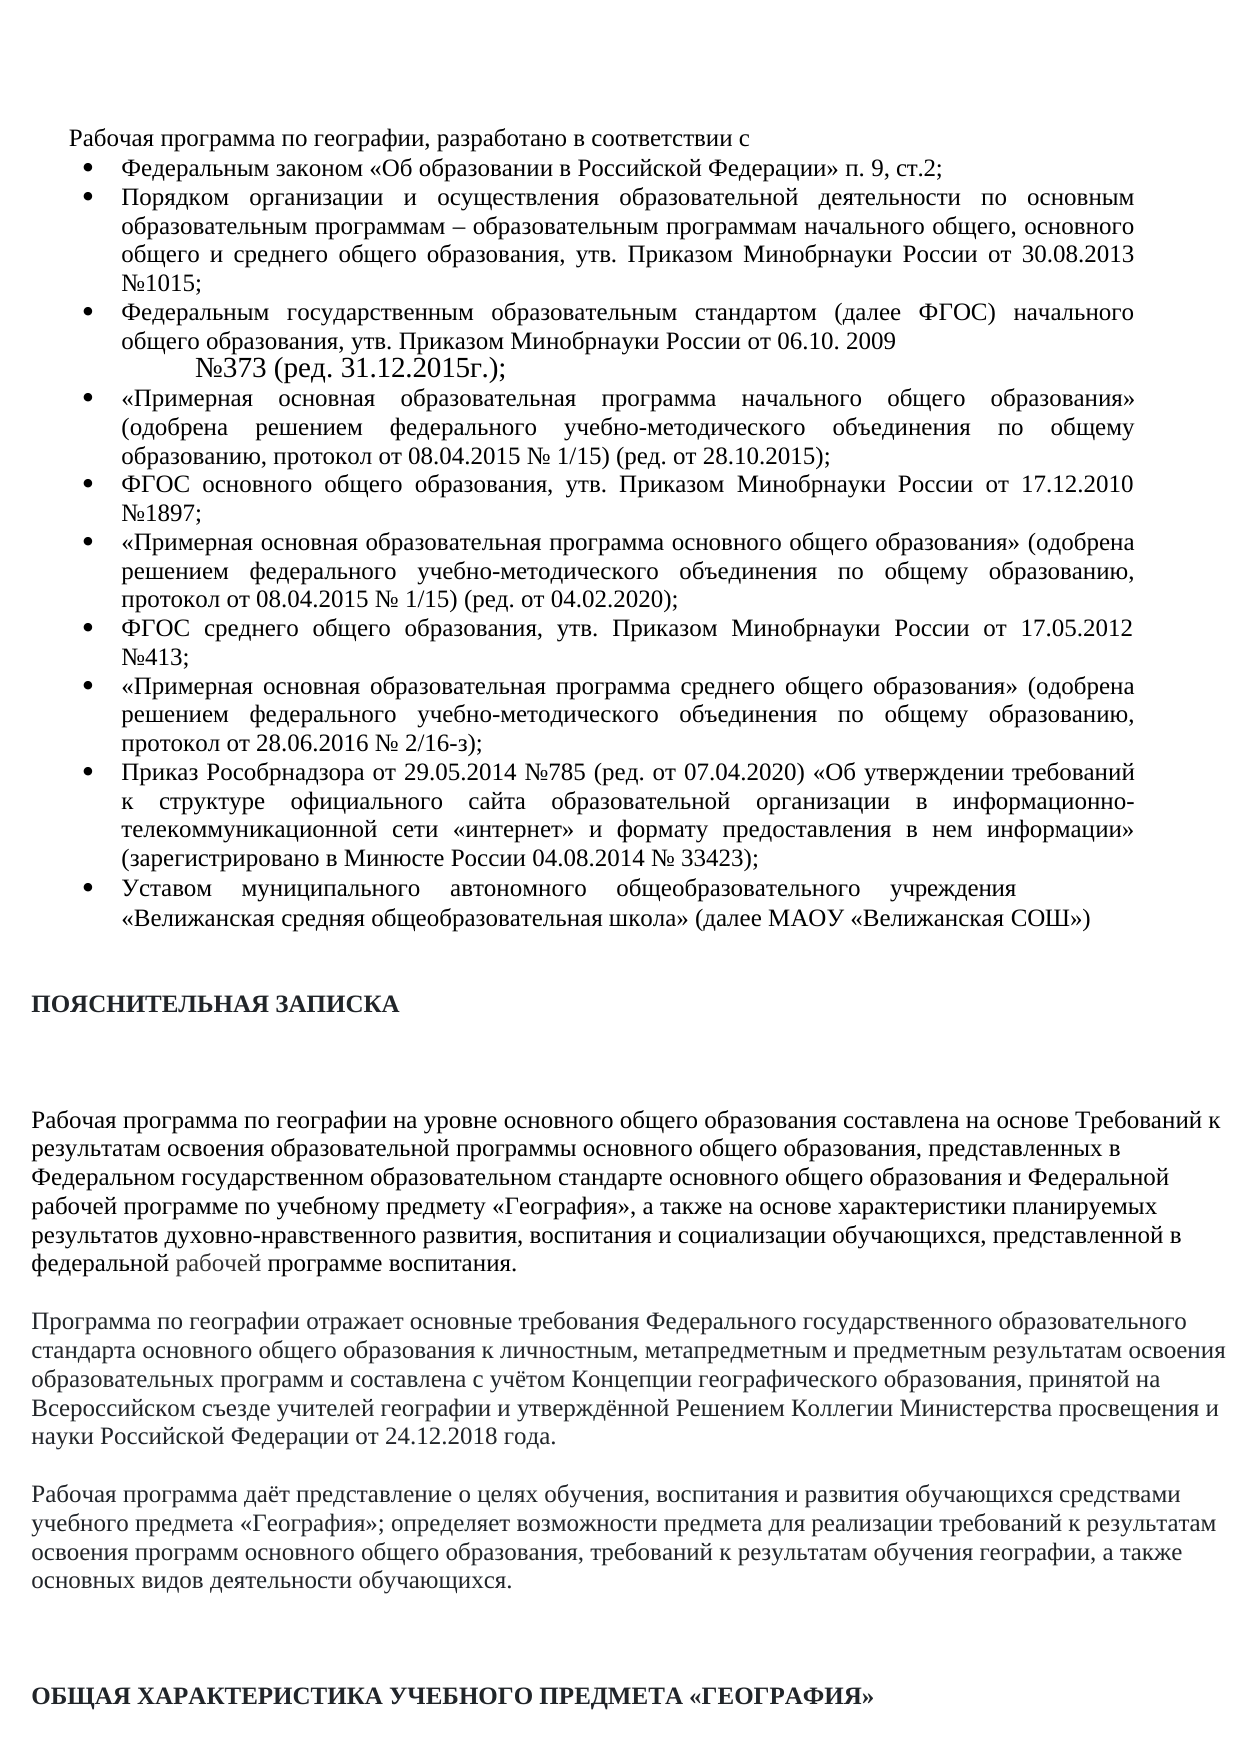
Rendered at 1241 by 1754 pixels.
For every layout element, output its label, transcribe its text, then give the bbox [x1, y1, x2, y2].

text Программа по географии отражает основные требования Федерального государственного образовательного стандарта основного общего образования к личностным, метапредметным и предметным результатам освоения образовательных программ и составлена с учётом Концепции географического образования, принятой на Всероссийском съезде учителей географии и утверждённой Решением Коллегии Министерства просвещения и науки Российской Федерации от 24.12.2018 года. [31, 1306, 1238, 1450]
text ПОЯСНИТЕЛЬНАЯ ЗАПИСКА [31, 989, 1238, 1018]
list Приказ Рособрнадзора от 29.05.2014 №785 (ред. от 07.04.2020) «Об утверждении требований к структуре официального сайта образовательной организации в информационно-телекоммуникационной сети «интернет» и формату предоставления в нем информации» (зарегистрировано в Минюсте России 04.08.2014 № 33423); [84, 757, 1136, 872]
list Уставом муниципального автономного общеобразовательного учреждения [84, 872, 1238, 903]
list ФГОС основного общего образования, утв. Приказом Минобрнауки России от 17.12.2010 №1897; [84, 469, 1134, 527]
text Рабочая программа по географии на уровне основного общего образования составлена на основе Требований к результатам освоения образовательной программы основного общего образования, представленных в Федеральном государственном образовательном стандарте основного общего образования и Федеральной рабочей программе по учебному предмету «География», а также на основе характеристики планируемых результатов духовно-нравственного развития, воспитания и социализации обучающихся, представленной в федеральной рабочей программе воспитания. [31, 1105, 1238, 1277]
list Порядком организации и осуществления образовательной деятельности по основным образовательным программам – образовательным программам начального общего, основного общего и среднего общего образования, утв. Приказом Минобрнауки России от 30.08.2013 №1015; [84, 182, 1135, 297]
list Рабочая программа по географии, разработано в соответствии с [46, 123, 1135, 152]
text №373 (ред. 31.12.2015г.); [121, 355, 1238, 383]
list «Примерная основная образовательная программа начального общего образования» (одобрена решением федерального учебно-методического объединения по общему образованию, протокол от 08.04.2015 № 1/15) (ред. от 28.10.2015); [84, 383, 1135, 469]
text ОБЩАЯ ХАРАКТЕРИСТИКА УЧЕБНОГО ПРЕДМЕТА «ГЕОГРАФИЯ» [31, 1681, 1238, 1710]
text «Велижанская средняя общеобразовательная школа» (далее МАОУ «Велижанская СОШ») [121, 903, 1135, 931]
list ФГОС среднего общего образования, утв. Приказом Минобрнауки России от 17.05.2012 №413; [84, 613, 1134, 671]
list «Примерная основная образовательная программа среднего общего образования» (одобрена решением федерального учебно-методического объединения по общему образованию, протокол от 28.06.2016 № 2/16-з); [84, 671, 1135, 757]
list Федеральным государственным образовательным стандартом (далее ФГОС) начального общего образования, утв. Приказом Минобрнауки России от 06.10. 2009 [84, 297, 1135, 355]
list «Примерная основная образовательная программа основного общего образования» (одобрена решением федерального учебно-методического объединения по общему образованию, протокол от 08.04.2015 № 1/15) (ред. от 04.02.2020); [84, 527, 1136, 613]
list Федеральным законом «Об образовании в Российской Федерации» п. 9, ст.2; [84, 152, 1238, 182]
text Рабочая программа даёт представление о целях обучения, воспитания и развития обучающихся средствами учебного предмета «География»; определяет возможности предмета для реализации требований к результатам освоения программ основного общего образования, требований к результатам обучения географии, а также основных видов деятельности обучающихся. [31, 1479, 1238, 1594]
